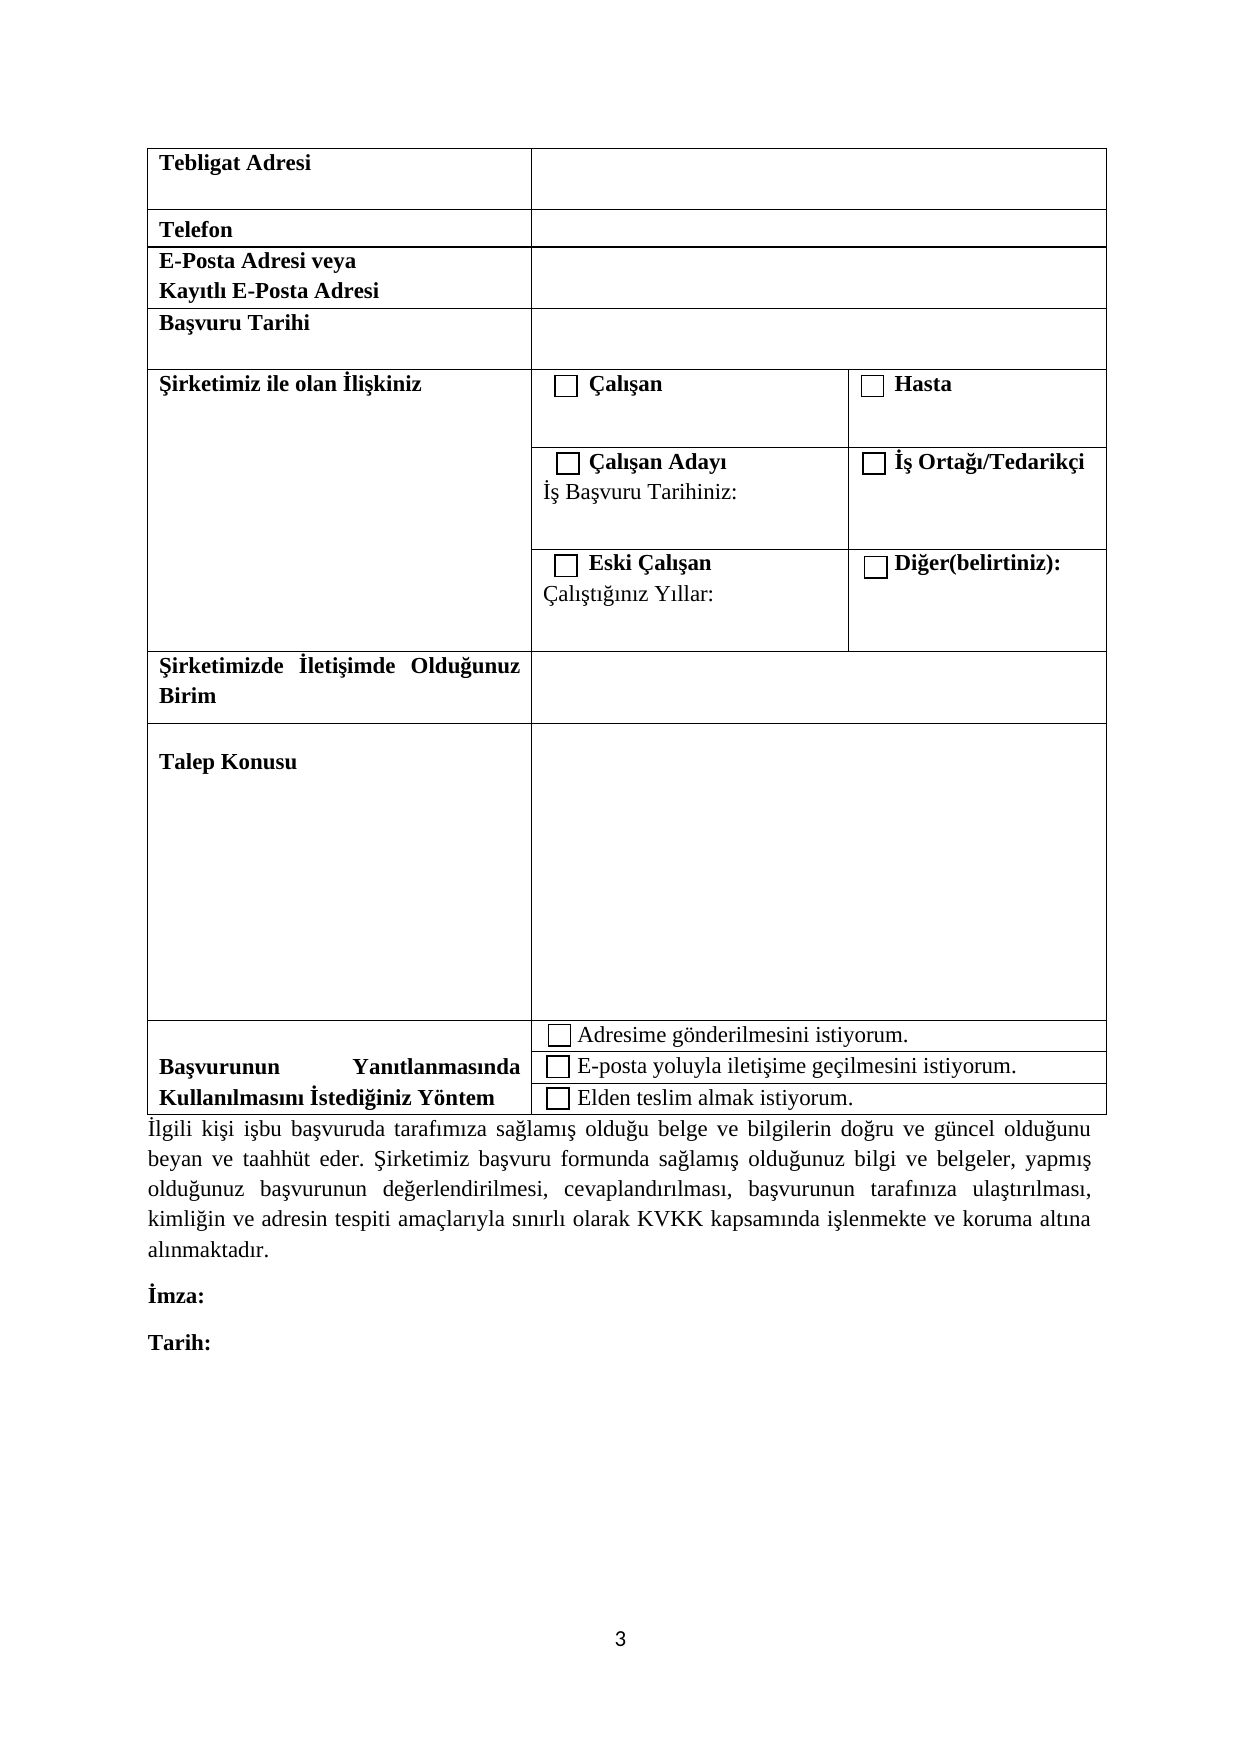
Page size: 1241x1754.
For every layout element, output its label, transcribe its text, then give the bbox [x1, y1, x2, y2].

table_cell Eski Çalışan Çalıştığınız Yıllar: [532, 550, 848, 651]
table_cell [532, 724, 1106, 1020]
text Tarih: [148, 1329, 1093, 1356]
table_cell Telefon [148, 210, 531, 246]
table_cell Diğer(belirtiniz): [849, 550, 1106, 651]
table_cell Çalışan Adayı İş Başvuru Tarihiniz: [532, 448, 848, 548]
table_cell Elden teslim almak istiyorum. [532, 1084, 1106, 1114]
text İmza: [148, 1282, 1093, 1309]
table_cell Talep Konusu [148, 724, 531, 1020]
table_cell Çalışan [532, 370, 848, 447]
table_cell Başvuru Tarihi [148, 309, 531, 369]
table_cell [532, 248, 1106, 308]
table_cell Hasta [849, 370, 1106, 447]
table_cell [532, 652, 1106, 723]
table_cell [532, 210, 1106, 246]
table_cell Adresime gönderilmesini istiyorum. [532, 1021, 1106, 1051]
table_cell [532, 309, 1106, 369]
text İlgili kişi işbu başvuruda tarafımıza sağlamış olduğu belge ve bilgilerin doğru ve güncel olduğunu beyan ve taahhüt eder. Şirketimiz başvuru formunda sağlamış olduğunuz bilgi ve belgeler, yapmış olduğunuz başvurunun değerlendirilmesi, cevaplandırılması, başvurunun tarafınıza ulaştırılması, kimliğin ve adresin tespiti amaçlarıyla sınırlı olarak KVKK kapsamında işlenmekte ve koruma altına alınmaktadır. [148, 1115, 1093, 1262]
table_cell [532, 149, 1106, 209]
table_cell İş Ortağı/Tedarikçi [849, 448, 1106, 548]
table_cell Başvurunun Yanıtlanmasında Kullanılmasını İstediğiniz Yöntem [148, 1021, 531, 1114]
table_cell E-posta yoluyla iletişime geçilmesini istiyorum. [532, 1052, 1106, 1082]
table_cell Tebligat Adresi [148, 149, 531, 209]
table_cell E-Posta Adresi veya Kayıtlı E-Posta Adresi [148, 248, 531, 308]
table_cell Şirketimiz ile olan İlişkiniz [148, 370, 531, 651]
table_cell Şirketimizde İletişimde Olduğunuz Birim [148, 652, 531, 723]
